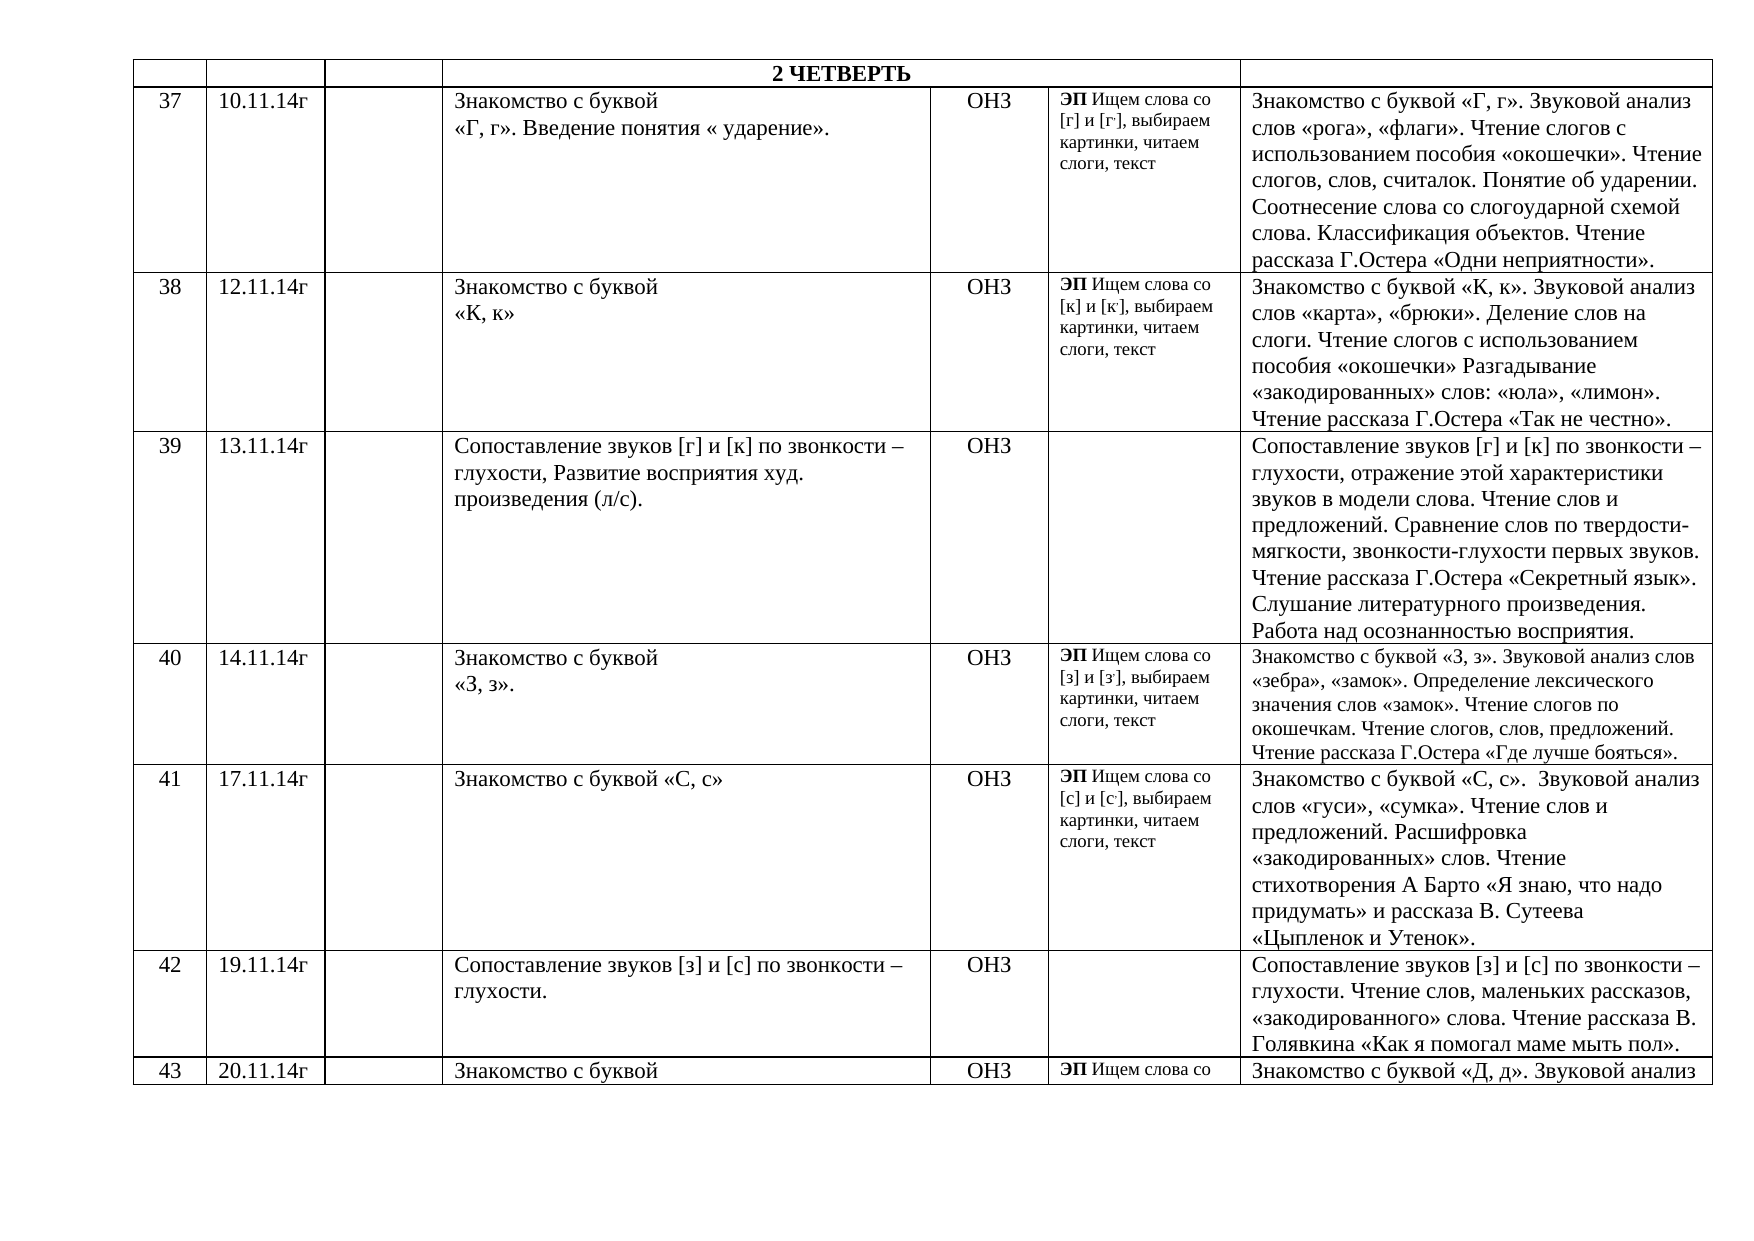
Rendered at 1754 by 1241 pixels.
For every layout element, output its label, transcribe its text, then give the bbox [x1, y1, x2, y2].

table_cell [134, 60, 206, 86]
table_cell ОНЗ [931, 951, 1048, 1056]
table_cell ЭП Ищем слова со [к] и [к,], выбираем картинки, читаем слоги, текст [1049, 273, 1240, 431]
table_cell [326, 88, 442, 272]
table_cell [326, 644, 442, 764]
table_cell ОНЗ [931, 88, 1048, 272]
table_cell Знакомство с буквой «З, з». [443, 644, 930, 764]
table_cell [1049, 951, 1240, 1056]
table_cell [207, 60, 324, 86]
table_cell 13.11.14г [207, 432, 324, 643]
table_cell [326, 765, 442, 950]
table_cell 42 [134, 951, 206, 1056]
table_cell ОНЗ [931, 765, 1048, 950]
table_cell 19.11.14г [207, 951, 324, 1056]
table_cell [1241, 60, 1712, 86]
table_cell Знакомство с буквой «С, с». Звуковой анализ слов «гуси», «сумка». Чтение слов и предложений. Расшифровка «закодированных» слов. Чтение стихотворения А Барто «Я знаю, что надо придумать» и рассказа В. Сутеева «Цыпленок и Утенок». [1241, 765, 1712, 950]
table_cell [326, 1058, 442, 1084]
table_cell [1049, 432, 1240, 643]
table_cell Сопоставление звуков [з] и [с] по звонкости – глухости. [443, 951, 930, 1056]
table_cell ОНЗ [931, 1058, 1048, 1084]
table_cell 20.11.14г [207, 1058, 324, 1084]
table_cell 10.11.14г [207, 88, 324, 272]
table_cell ОНЗ [931, 432, 1048, 643]
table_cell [443, 1058, 930, 1084]
table_cell 43 [134, 1058, 206, 1084]
table_cell [326, 951, 442, 1056]
table_cell 39 [134, 432, 206, 643]
table_cell 38 [134, 273, 206, 431]
table_cell 41 [134, 765, 206, 950]
table_cell ОНЗ [931, 644, 1048, 764]
table_cell ОНЗ [931, 273, 1048, 431]
table_cell ЭП Ищем слова со [з] и [з,], выбираем картинки, читаем слоги, текст [1049, 644, 1240, 764]
table_cell 40 [134, 644, 206, 764]
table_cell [1241, 1058, 1712, 1084]
table_cell ЭП Ищем слова со [с] и [с,], выбираем картинки, читаем слоги, текст [1049, 765, 1240, 950]
table_cell [326, 432, 442, 643]
table_cell Знакомство с буквой «К, к». Звуковой анализ слов «карта», «брюки». Деление слов на слоги. Чтение слогов с использованием пособия «окошечки» Разгадывание «закодированных» слов: «юла», «лимон». Чтение рассказа Г.Остера «Так не честно». [1241, 273, 1712, 431]
table_cell Знакомство с буквой «Г, г». Звуковой анализ слов «рога», «флаги». Чтение слогов с использованием пособия «окошечки». Чтение слогов, слов, считалок. Понятие об ударении. Соотнесение слова со слогоударной схемой слова. Классификация объектов. Чтение рассказа Г.Остера «Одни неприятности». [1241, 88, 1712, 272]
table_cell 2 ЧЕТВЕРТЬ [443, 60, 1240, 86]
table_cell 12.11.14г [207, 273, 324, 431]
table_cell 37 [134, 88, 206, 272]
table_cell Сопоставление звуков [г] и [к] по звонкости – глухости, отражение этой характеристики звуков в модели слова. Чтение слов и предложений. Сравнение слов по твердости-мягкости, звонкости-глухости первых звуков. Чтение рассказа Г.Остера «Секретный язык». Слушание литературного произведения. Работа над осознанностью восприятия. [1241, 432, 1712, 643]
table_cell Сопоставление звуков [з] и [с] по звонкости – глухости. Чтение слов, маленьких рассказов, «закодированного» слова. Чтение рассказа В. Голявкина «Как я помогал маме мыть пол». [1241, 951, 1712, 1056]
table_cell [326, 60, 442, 86]
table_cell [1049, 1058, 1240, 1084]
table_cell [326, 273, 442, 431]
table_cell 14.11.14г [207, 644, 324, 764]
table_cell 17.11.14г [207, 765, 324, 950]
table_cell Знакомство с буквой «К, к» [443, 273, 930, 431]
table_cell Знакомство с буквой «Г, г». Введение понятия « ударение». [443, 88, 930, 272]
table_cell ЭП Ищем слова со [г] и [г,], выбираем картинки, читаем слоги, текст [1049, 88, 1240, 272]
table_cell Сопоставление звуков [г] и [к] по звонкости – глухости, Развитие восприятия худ. произведения (л/с). [443, 432, 930, 643]
table_cell Знакомство с буквой «С, с» [443, 765, 930, 950]
table_cell Знакомство с буквой «З, з». Звуковой анализ слов «зебра», «замок». Определение лексического значения слов «замок». Чтение слогов по окошечкам. Чтение слогов, слов, предложений. Чтение рассказа Г.Остера «Где лучше бояться». [1241, 644, 1712, 764]
